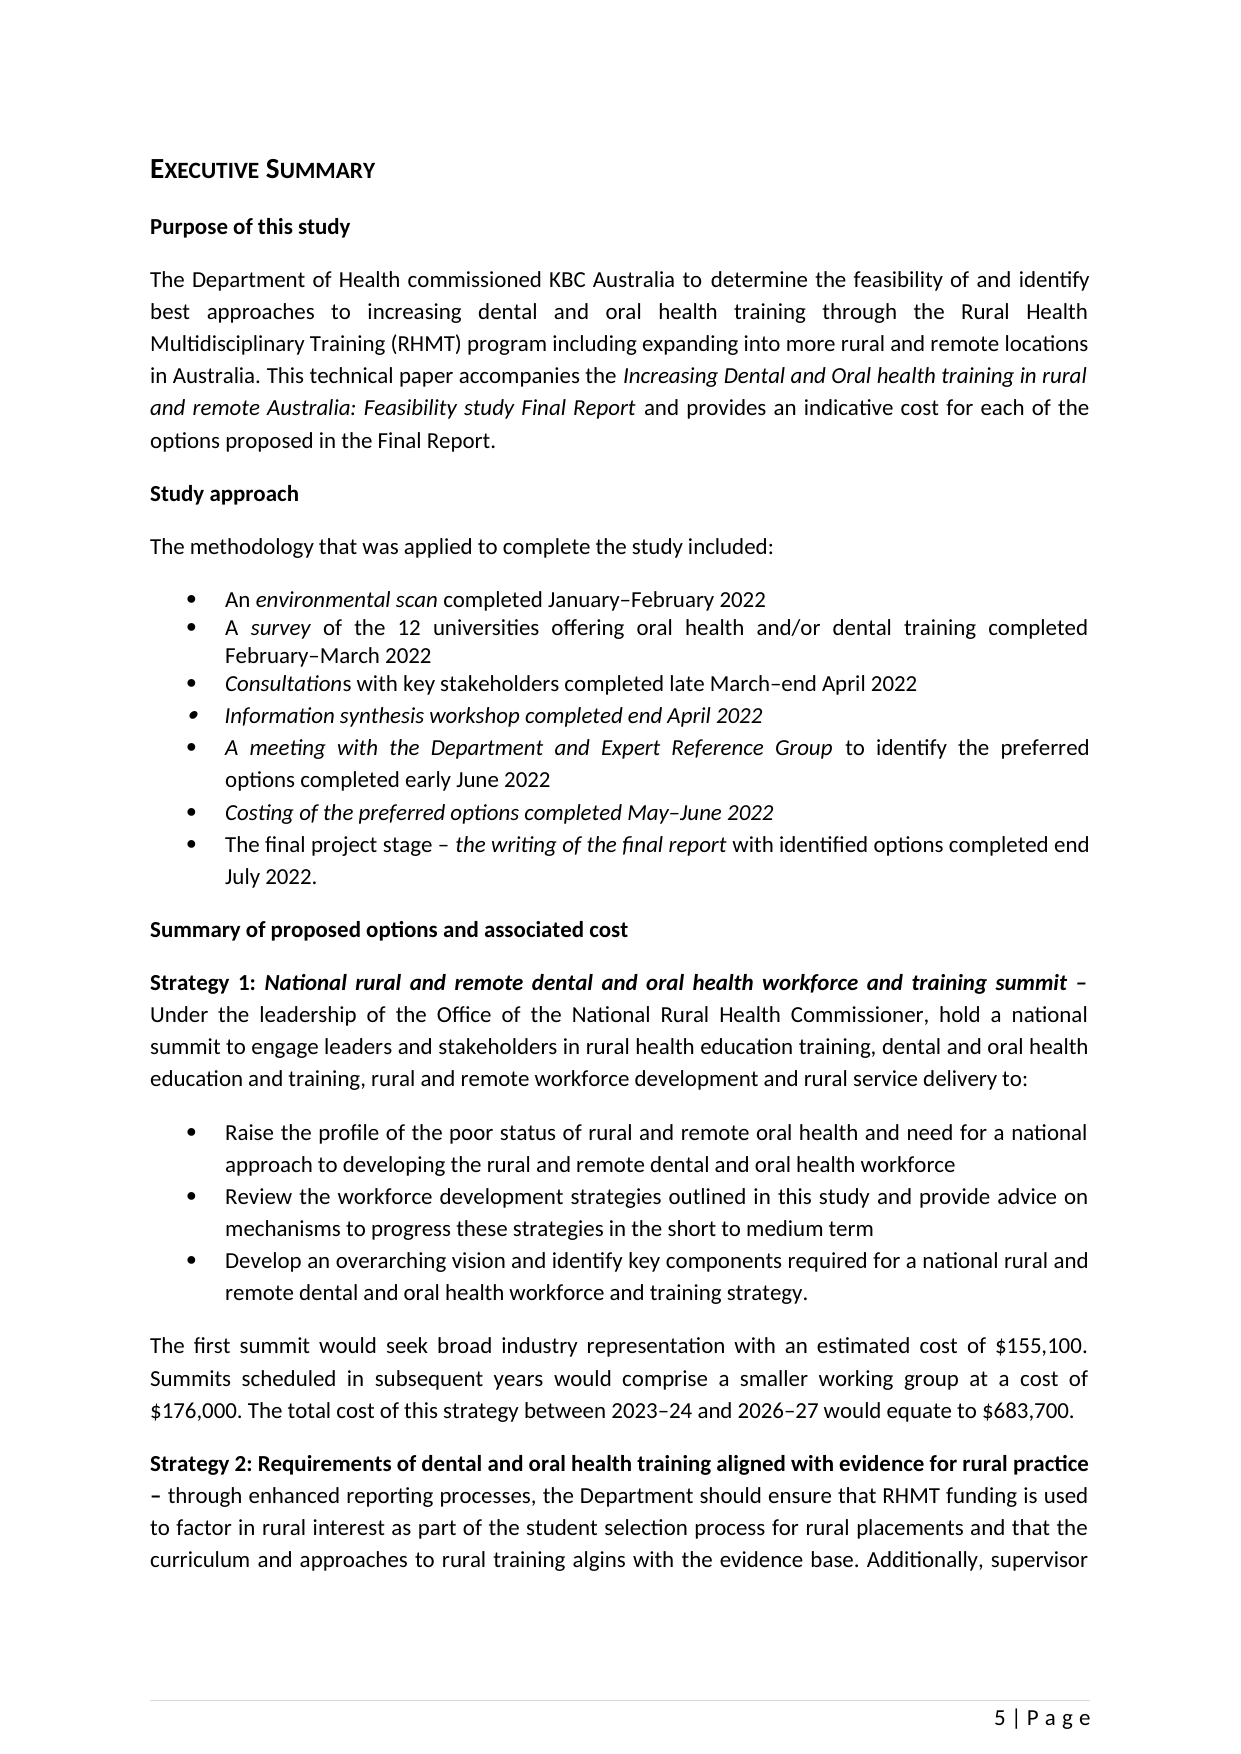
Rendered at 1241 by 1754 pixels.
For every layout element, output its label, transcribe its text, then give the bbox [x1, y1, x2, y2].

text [150, 1449, 1090, 1573]
list Information synthesis workshop completed end April 2022 [187, 701, 1090, 729]
text The Department of Health commissioned KBC Australia to determine the feasibility of and identify best approaches to increasing dental and oral health training through the Rural Health Multidisciplinary Training (RHMT) program including expanding into more rural and remote locations in Australia. This technical paper accompanies the Increasing Dental and Oral health training in rural and remote Australia: Feasibility study Final Report and provides an indicative cost for each of the options proposed in the Final Report. [150, 265, 1090, 454]
list An environmental scan completed January–February 2022 [187, 585, 1090, 613]
text Strategy 1: National rural and remote dental and oral health workforce and training summit – Under the leadership of the Office of the National Rural Health Commissioner, hold a national summit to engage leaders and stakeholders in rural health education training, dental and oral health education and training, rural and remote workforce development and rural service delivery to: [150, 968, 1090, 1093]
list A survey of the 12 universities offering oral health and/or dental training completed February–March 2022 [187, 613, 1090, 669]
list Consultations with key stakeholders completed late March–end April 2022 [187, 669, 1090, 697]
list Review the workforce development strategies outlined in this study and provide advice on mechanisms to progress these strategies in the short to medium term [187, 1182, 1090, 1242]
subtitle Executive Summary [150, 150, 1090, 186]
text The first summit would seek broad industry representation with an estimated cost of $155,100. Summits scheduled in subsequent years would comprise a smaller working group at a cost of $176,000. The total cost of this strategy between 2023–24 and 2026–27 would equate to $683,700. [150, 1332, 1090, 1424]
text Purpose of this study [150, 212, 1090, 240]
text The methodology that was applied to complete the study included: [150, 532, 1090, 560]
list Develop an overarching vision and identify key components required for a national rural and remote dental and oral health workforce and training strategy. [187, 1246, 1090, 1307]
text Study approach [150, 479, 1090, 507]
list A meeting with the Department and Expert Reference Group to identify the preferred options completed early June 2022 [187, 733, 1090, 793]
list The final project stage – the writing of the final report with identified options completed end July 2022. [187, 830, 1090, 890]
list Costing of the preferred options completed May–June 2022 [187, 798, 1090, 826]
text Summary of proposed options and associated cost [150, 915, 1090, 943]
list Raise the profile of the poor status of rural and remote oral health and need for a national approach to developing the rural and remote dental and oral health workforce [187, 1118, 1090, 1178]
